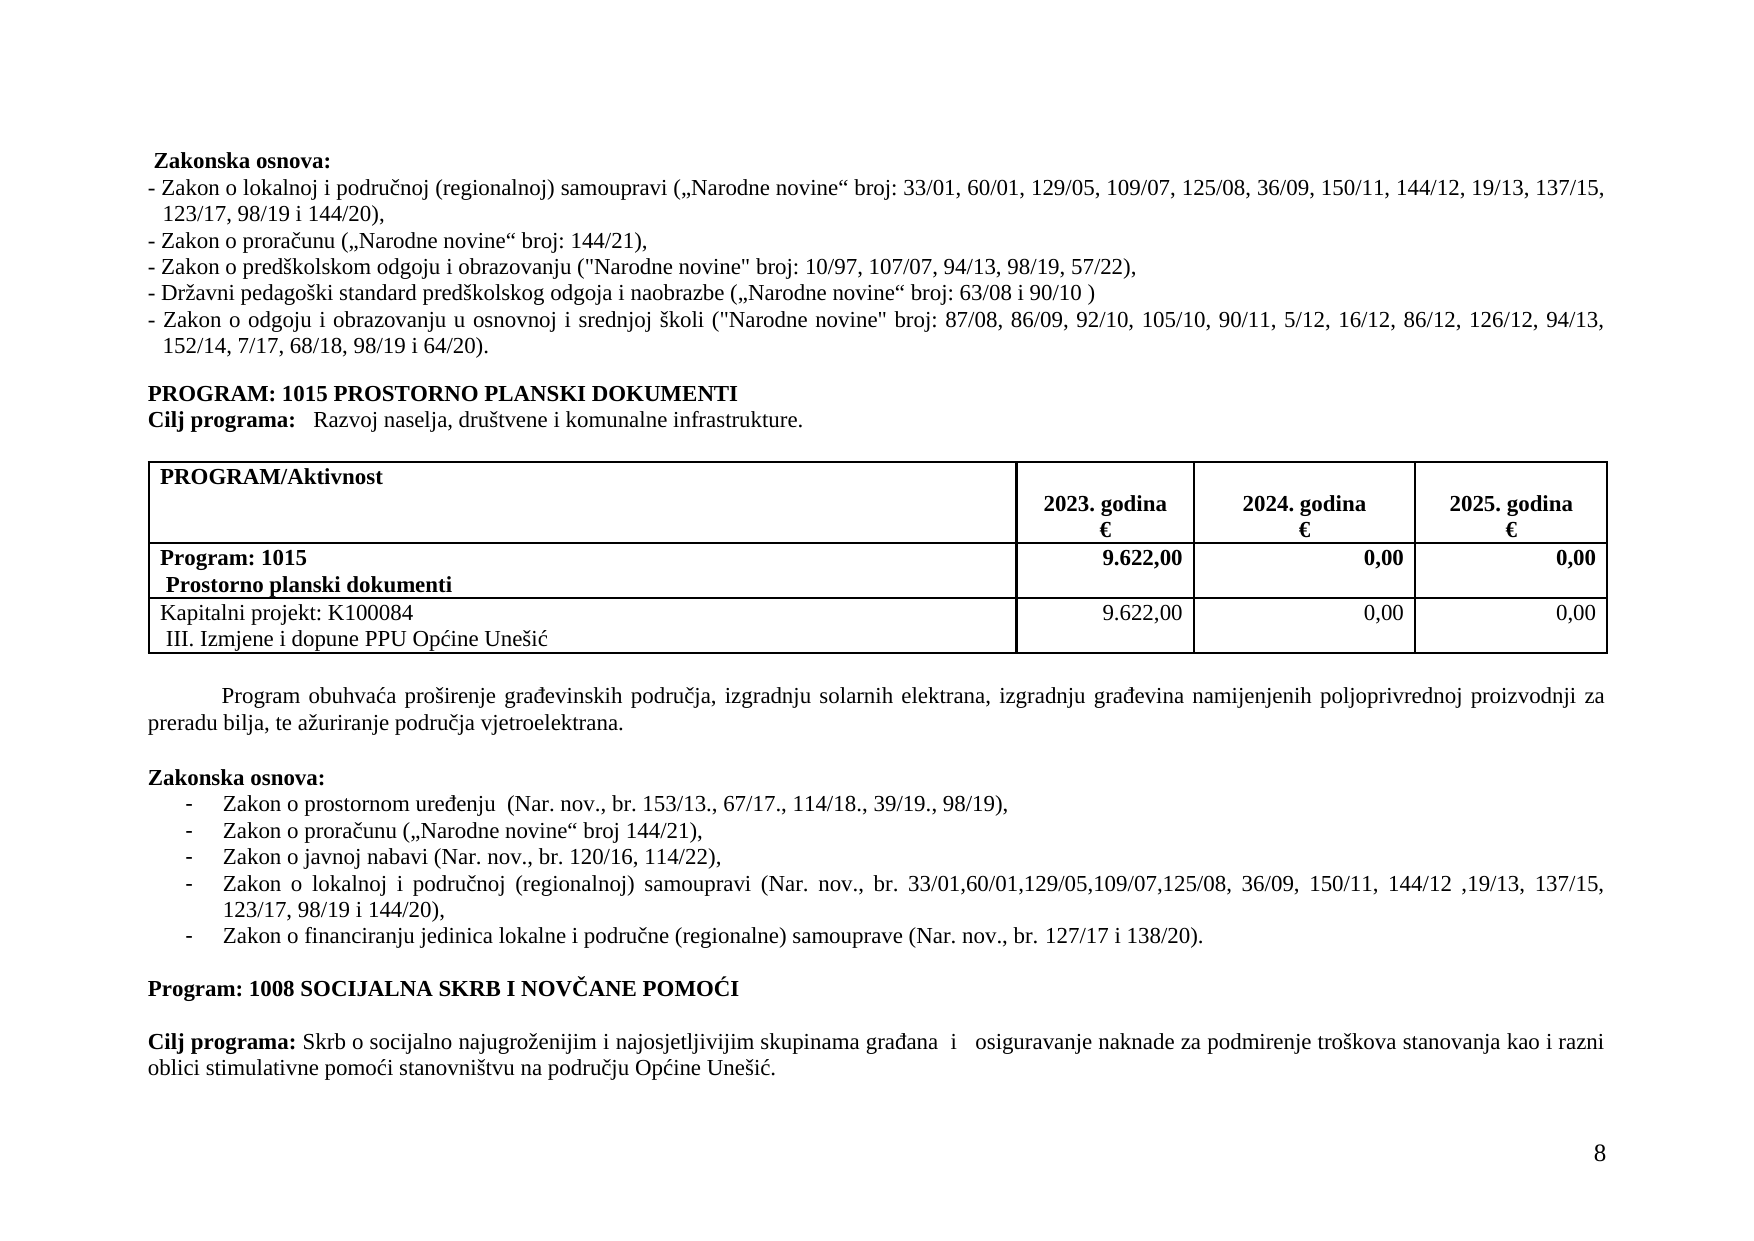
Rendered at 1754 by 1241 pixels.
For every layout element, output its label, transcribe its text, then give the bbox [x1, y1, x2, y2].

text Cilj programa: Razvoj naselja, društvene i komunalne infrastrukture. [148, 406, 1606, 433]
text - Državni pedagoški standard predškolskog odgoja i naobrazbe („Narodne novine“ broj: 63/08 i 90/10 ) [148, 279, 1606, 306]
table_header PROGRAM/Aktivnost [150, 463, 1015, 542]
text Program: 1008 SOCIJALNA SKRB I NOVČANE POMOĆI [148, 975, 1606, 1002]
table_header 2023. godina € [1018, 463, 1193, 542]
text - Zakon o lokalnoj i područnoj (regionalnoj) samoupravi („Narodne novine“ broj: 33/01, 60/01, 129/05, 109/07, 125/08, 36/09, 150/11, 144/12, 19/13, 137/15, 123/17, 98/19 i 144/20), [148, 174, 1606, 227]
text Zakonska osnova: [148, 764, 1606, 790]
table_cell Kapitalni projekt: K100084 III. Izmjene i dopune PPU Općine Unešić [150, 599, 1015, 652]
list Zakon o proračunu („Narodne novine“ broj 144/21), [185, 817, 1606, 843]
table_cell 0,00 [1416, 599, 1606, 652]
text Cilj programa: Skrb o socijalno najugroženijim i najosjetljivijim skupinama građana i osiguravanje naknade za podmirenje troškova stanovanja kao i razni oblici stimulativne pomoći stanovništvu na području Općine Unešić. [148, 1028, 1606, 1081]
text - Zakon o odgoju i obrazovanju u osnovnoj i srednjoj školi ("Narodne novine" broj: 87/08, 86/09, 92/10, 105/10, 90/11, 5/12, 16/12, 86/12, 126/12, 94/13, 152/14, 7/17, 68/18, 98/19 i 64/20). [148, 306, 1606, 358]
table_cell 0,00 [1416, 544, 1606, 597]
table_cell 0,00 [1195, 599, 1414, 652]
list Zakon o javnoj nabavi (Nar. nov., br. 120/16, 114/22), [185, 843, 1606, 869]
text PROGRAM: 1015 PROSTORNO PLANSKI DOKUMENTI [148, 380, 1606, 406]
text Zakonska osnova: [148, 148, 1606, 174]
text - Zakon o predškolskom odgoju i obrazovanju ("Narodne novine" broj: 10/97, 107/07, 94/13, 98/19, 57/22), [148, 253, 1606, 279]
table_cell 0,00 [1195, 544, 1414, 597]
table_header 2024. godina € [1195, 463, 1414, 542]
table_header 2025. godina € [1416, 463, 1606, 542]
text Program obuhvaća proširenje građevinskih područja, izgradnju solarnih elektrana, izgradnju građevina namijenjenih poljoprivrednoj proizvodnji za preradu bilja, te ažuriranje područja vjetroelektrana. [148, 682, 1606, 735]
list Zakon o lokalnoj i područnoj (regionalnoj) samoupravi (Nar. nov., br. 33/01,60/01,129/05,109/07,125/08, 36/09, 150/11, 144/12 ,19/13, 137/15, 123/17, 98/19 i 144/20), [185, 869, 1606, 922]
table_cell 9.622,00 [1018, 544, 1193, 597]
table_cell Program: 1015 Prostorno planski dokumenti [150, 544, 1015, 597]
table_cell 9.622,00 [1018, 599, 1193, 652]
list Zakon o prostornom uređenju (Nar. nov., br. 153/13., 67/17., 114/18., 39/19., 98/19), [185, 790, 1606, 817]
list Zakon o financiranju jedinica lokalne i područne (regionalne) samouprave (Nar. nov., br. 127/17 i 138/20). [185, 922, 1606, 949]
text - Zakon o proračunu („Narodne novine“ broj: 144/21), [148, 227, 1606, 253]
